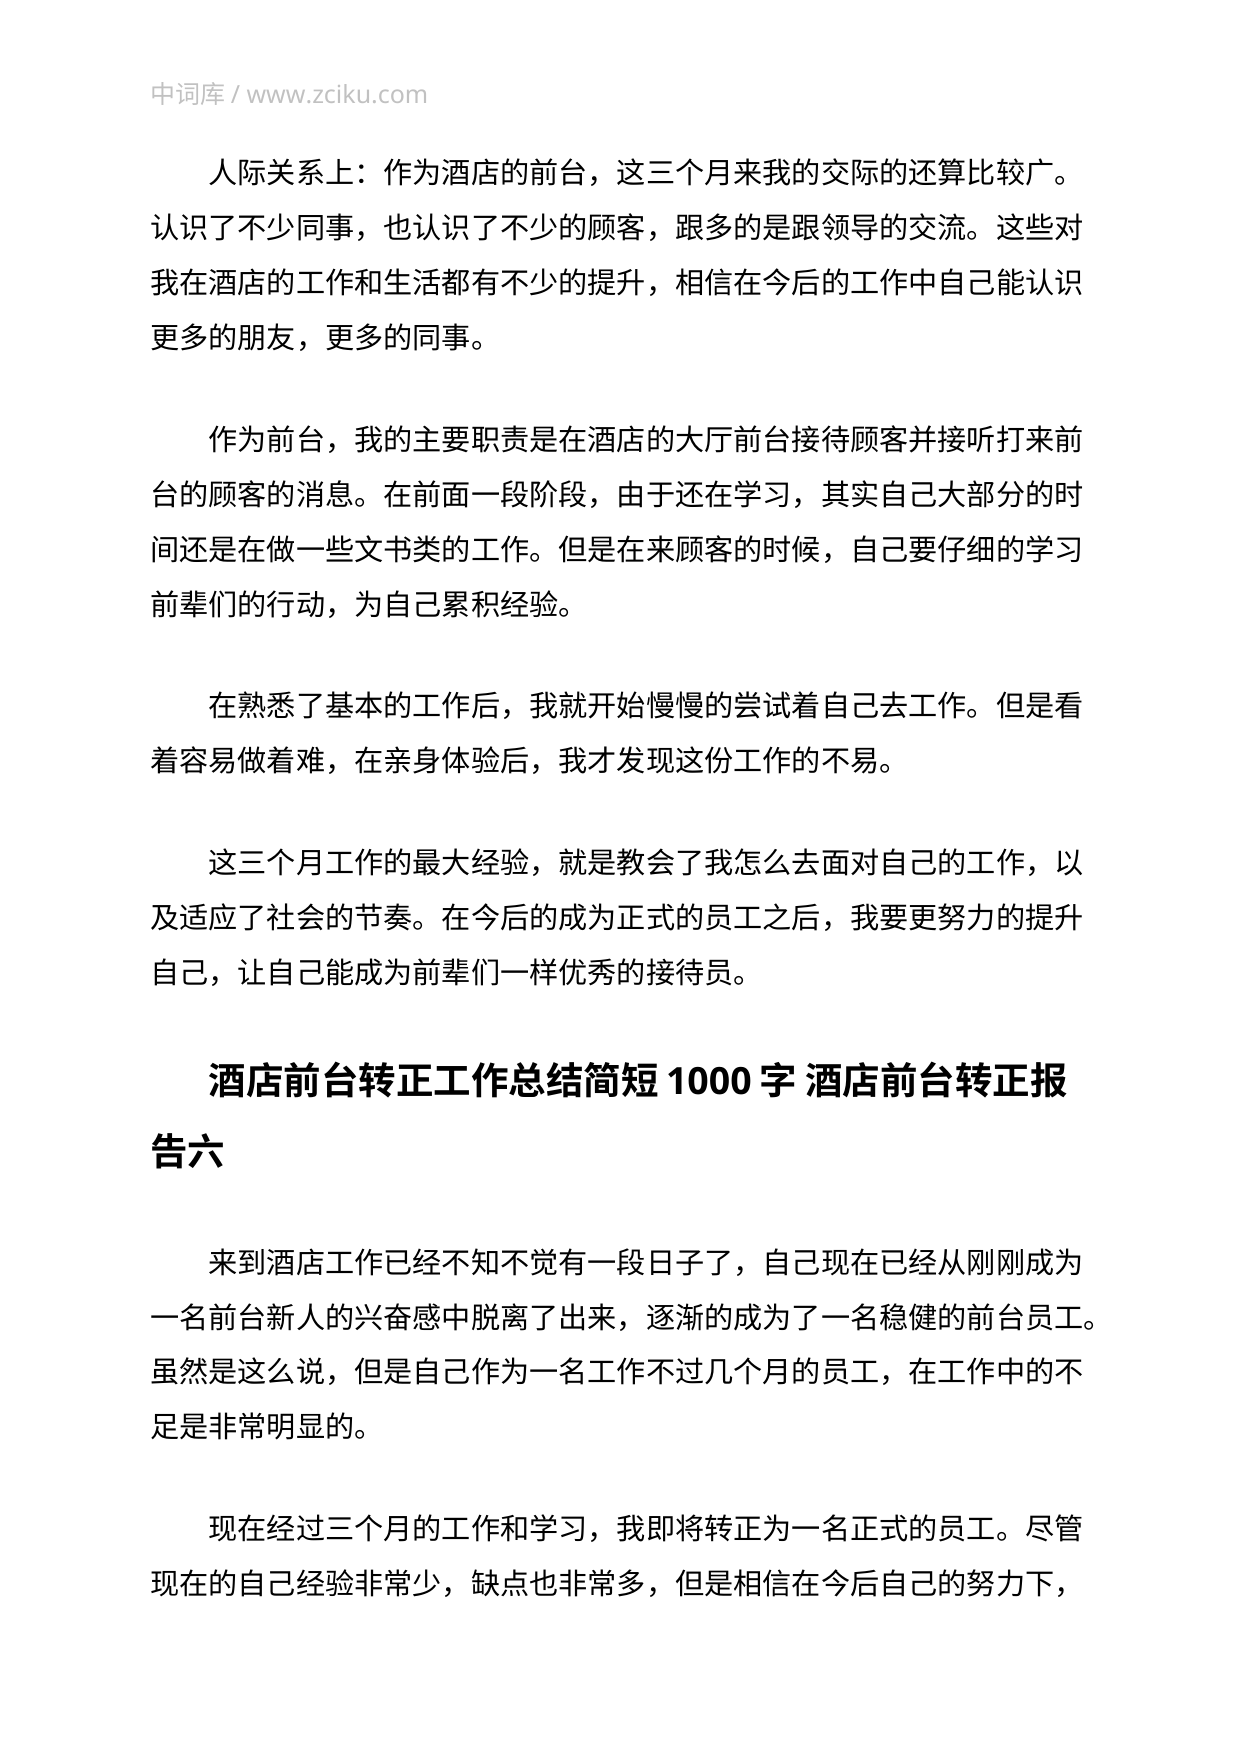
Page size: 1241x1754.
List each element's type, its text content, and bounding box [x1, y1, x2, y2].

text 人际关系上：作为酒店的前台，这三个月来我的交际的还算比较广。认识了不少同事，也认识了不少的顾客，跟多的是跟领导的交流。这些对我在酒店的工作和生活都有不少的提升，相信在今后的工作中自己能认识更多的朋友，更多的同事。 [150, 150, 1090, 357]
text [150, 1506, 1090, 1603]
text 在熟悉了基本的工作后，我就开始慢慢的尝试着自己去工作。但是看着容易做着难，在亲身体验后，我才发现这份工作的不易。 [150, 683, 1090, 780]
text 酒店前台转正工作总结简短1000字 酒店前台转正报告六 [150, 1051, 1090, 1176]
text 这三个月工作的最大经验，就是教会了我怎么去面对自己的工作，以及适应了社会的节奏。在今后的成为正式的员工之后，我要更努力的提升自己，让自己能成为前辈们一样优秀的接待员。 [150, 839, 1090, 992]
text 来到酒店工作已经不知不觉有一段日子了，自己现在已经从刚刚成为一名前台新人的兴奋感中脱离了出来，逐渐的成为了一名稳健的前台员工。虽然是这么说，但是自己作为一名工作不过几个月的员工，在工作中的不足是非常明显的。 [150, 1239, 1090, 1446]
text 作为前台，我的主要职责是在酒店的大厅前台接待顾客并接听打来前台的顾客的消息。在前面一段阶段，由于还在学习，其实自己大部分的时间还是在做一些文书类的工作。但是在来顾客的时候，自己要仔细的学习前辈们的行动，为自己累积经验。 [150, 416, 1090, 623]
